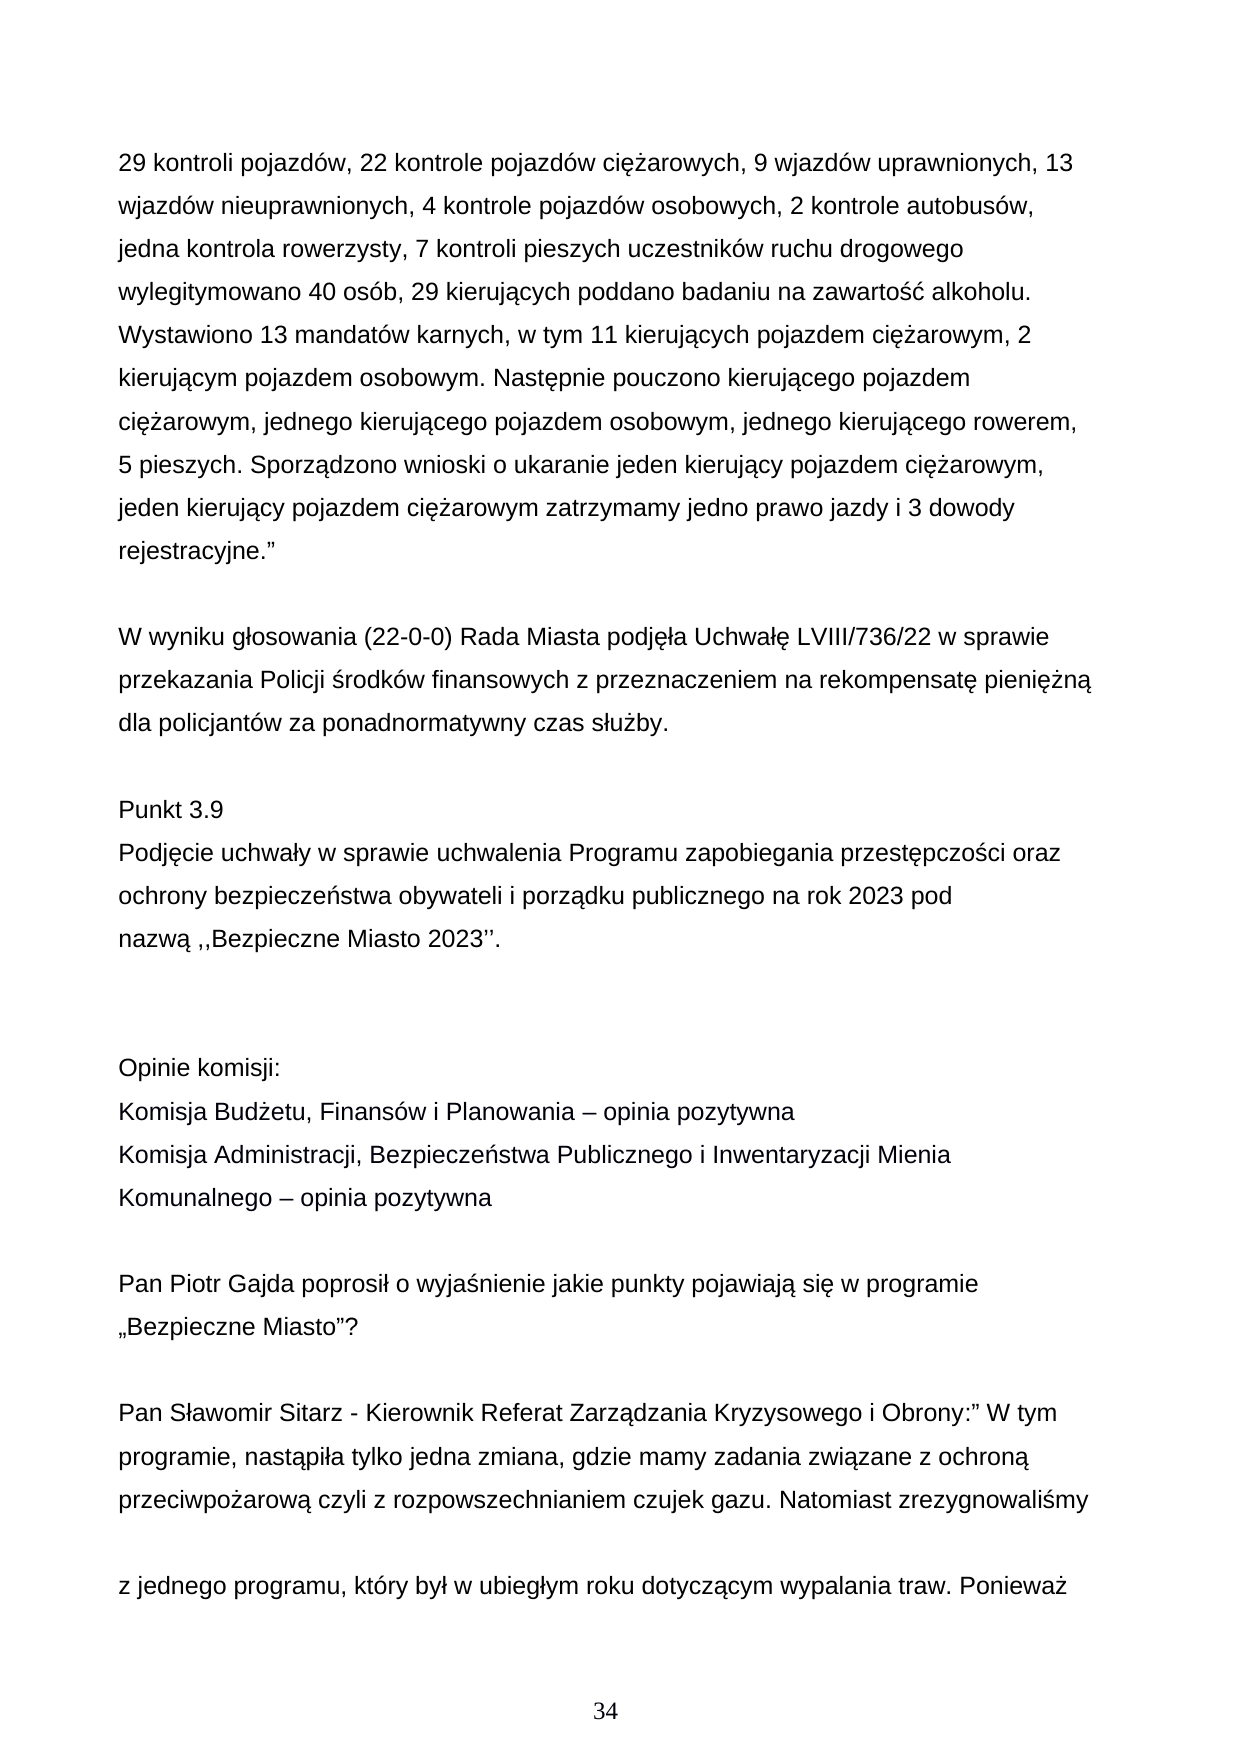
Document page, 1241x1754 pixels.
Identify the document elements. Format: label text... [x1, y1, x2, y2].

text Komisja Administracji, Bezpieczeństwa Publicznego i Inwentaryzacji Mienia Komunalnego – opinia pozytywna [118, 1139, 1092, 1211]
text Punkt 3.9 [118, 794, 1092, 823]
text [118, 1398, 1092, 1599]
text Komisja Budżetu, Finansów i Planowania – opinia pozytywna [118, 1096, 1092, 1125]
text Pan Piotr Gajda poprosił o wyjaśnienie jakie punkty pojawiają się w programie „Bezpieczne Miasto”? [118, 1269, 1092, 1341]
text Opinie komisji: [118, 1053, 1092, 1082]
text Podjęcie uchwały w sprawie uchwalenia Programu zapobiegania przestępczości oraz ochrony bezpieczeństwa obywateli i porządku publicznego na rok 2023 pod nazwą ,,Bezpieczne Miasto 2023’’. [118, 838, 1092, 953]
text W wyniku głosowania (22-0-0) Rada Miasta podjęła Uchwałę LVIII/736/22 w sprawie przekazania Policji środków finansowych z przeznaczeniem na rekompensatę pieniężną dla policjantów za ponadnormatywny czas służby. [118, 622, 1092, 737]
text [118, 148, 1092, 564]
